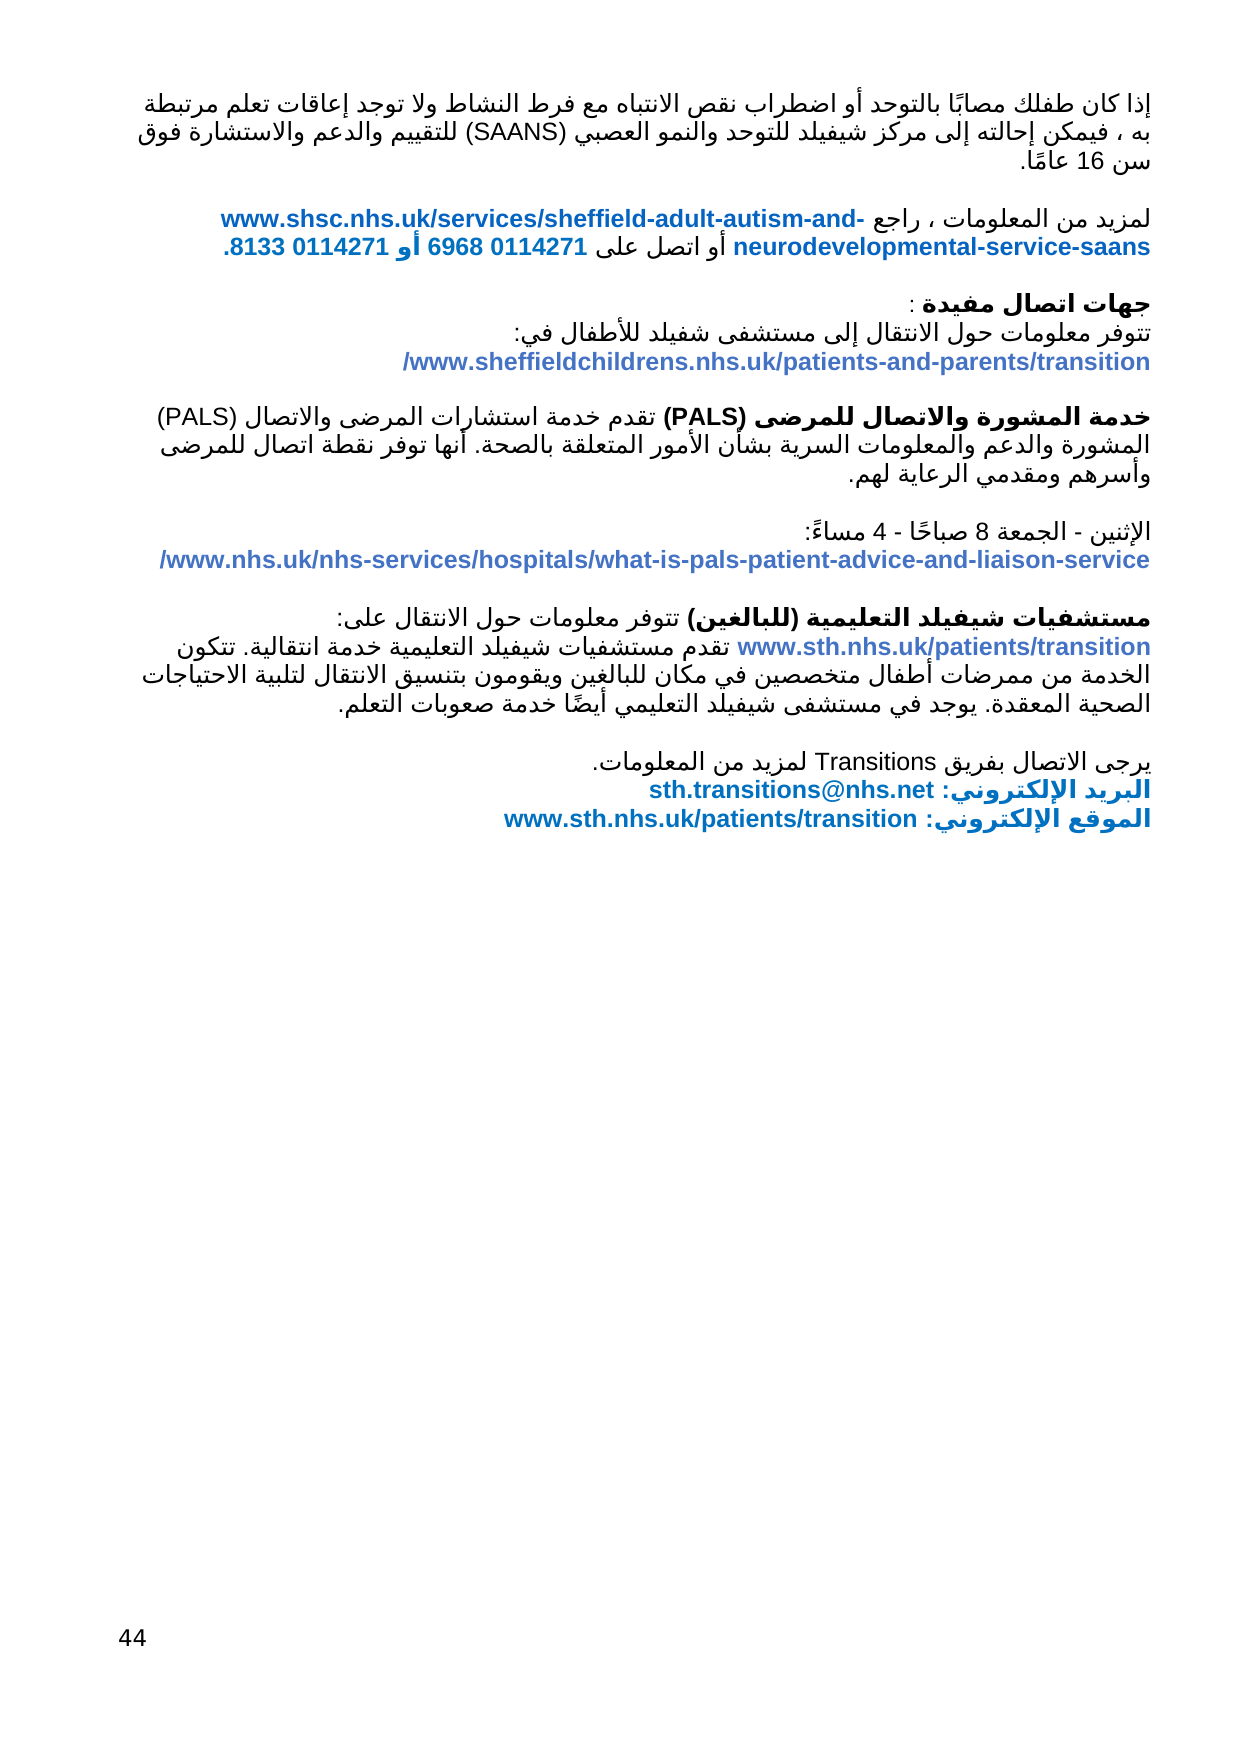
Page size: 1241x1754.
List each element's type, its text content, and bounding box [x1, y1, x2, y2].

text الإثنين - الجمعة 8 صباحًا - 4 مساءً: [118, 517, 1152, 546]
text جهات اتصال مفيدة : [118, 289, 1152, 318]
text خدمة المشورة والاتصال للمرضى (PALS) تقدم خدمة استشارات المرضى والاتصال (PALS) المشورة والدعم والمعلومات السرية بشأن الأمور المتعلقة بالصحة. أنها توفر نقطة اتصال للمرضى وأسرهم ومقدمي الرعاية لهم. [118, 402, 1152, 488]
text مستشفيات شيفيلد التعليمية (للبالغين) تتوفر معلومات حول الانتقال على: www.sth.nhs.uk/patients/transition تقدم مستشفيات شيفيلد التعليمية خدمة انتقالية. تتكون الخدمة من ممرضات أطفال متخصصين في مكان للبالغين ويقومون بتنسيق الانتقال لتلبية الاحتياجات الصحية المعقدة. يوجد في مستشفى شيفيلد التعليمي أيضًا خدمة صعوبات التعلم. [118, 603, 1152, 718]
text يرجى الاتصال بفريق Transitions لمزيد من المعلومات. [118, 747, 1152, 776]
text الموقع الإلكتروني: www.sth.nhs.uk/patients/transition [118, 804, 1152, 833]
text www.nhs.uk/nhs-services/hospitals/what-is-pals-patient-advice-and-liaison-service/ [118, 546, 1152, 574]
text تتوفر معلومات حول الانتقال إلى مستشفى شفيلد للأطفال في: [118, 318, 1152, 347]
text www.sheffieldchildrens.nhs.uk/patients-and-parents/transition/ [118, 347, 1152, 375]
text لمزيد من المعلومات ، راجع www.shsc.nhs.uk/services/sheffield-adult-autism-and-neurodevelopmental-service-saans أو اتصل على 0114271 6968 أو 0114271 8133. [118, 204, 1152, 261]
text البريد الإلكتروني: sth.transitions@nhs.net [118, 776, 1152, 804]
text إذا كان طفلك مصابًا بالتوحد أو اضطراب نقص الانتباه مع فرط النشاط ولا توجد إعاقات تعلم مرتبطة به ، فيمكن إحالته إلى مركز شيفيلد للتوحد والنمو العصبي (SAANS) للتقييم والدعم والاستشارة فوق سن 16 عامًا. [118, 89, 1152, 175]
